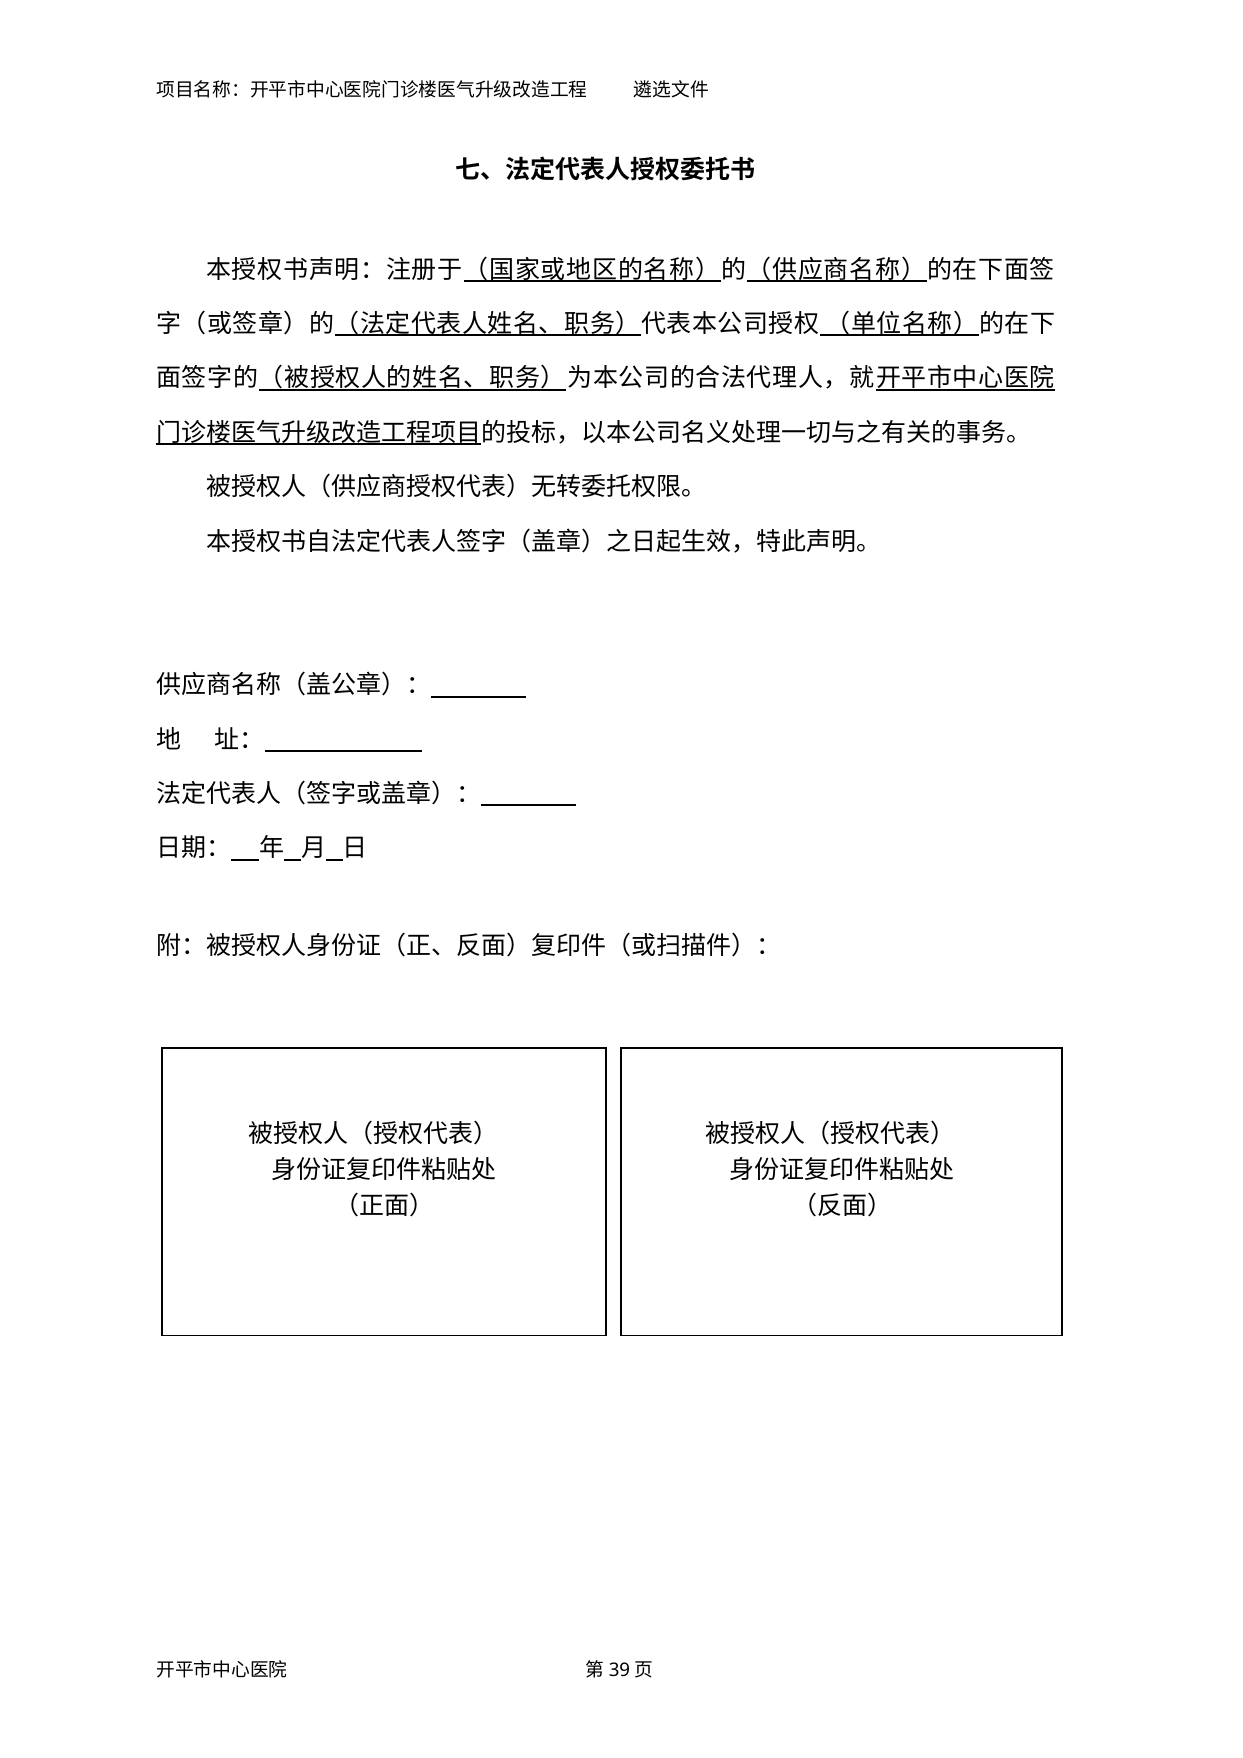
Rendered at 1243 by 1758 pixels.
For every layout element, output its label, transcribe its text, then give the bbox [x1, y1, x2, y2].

text 地 址： [156, 719, 1055, 755]
text 日期： 年 月 日 [156, 828, 1055, 864]
text 本授权书声明：注册于（国家或地区的名称）的（供应商名称）的在下面签字（或签章）的（法定代表人姓名、职务）代表本公司授权 （单位名称）的在下面签字的（被授权人的姓名、职务）为本公司的合法代理人，就开平市中心医院门诊楼医气升级改造工程项目的投标，以本公司名义处理一切与之有关的事务。 [156, 249, 1055, 448]
text 法定代表人（签字或盖章）： [156, 773, 1055, 810]
text 本授权书自法定代表人签字（盖章）之日起生效，特此声明。 [156, 521, 1055, 557]
text 附：被授权人身份证（正、反面）复印件（或扫描件）： [156, 925, 1055, 962]
subtitle 七、法定代表人授权委托书 [156, 150, 1055, 186]
text 被授权人（供应商授权代表）无转委托权限。 [156, 467, 1055, 503]
text 供应商名称（盖公章）： [156, 665, 1055, 701]
